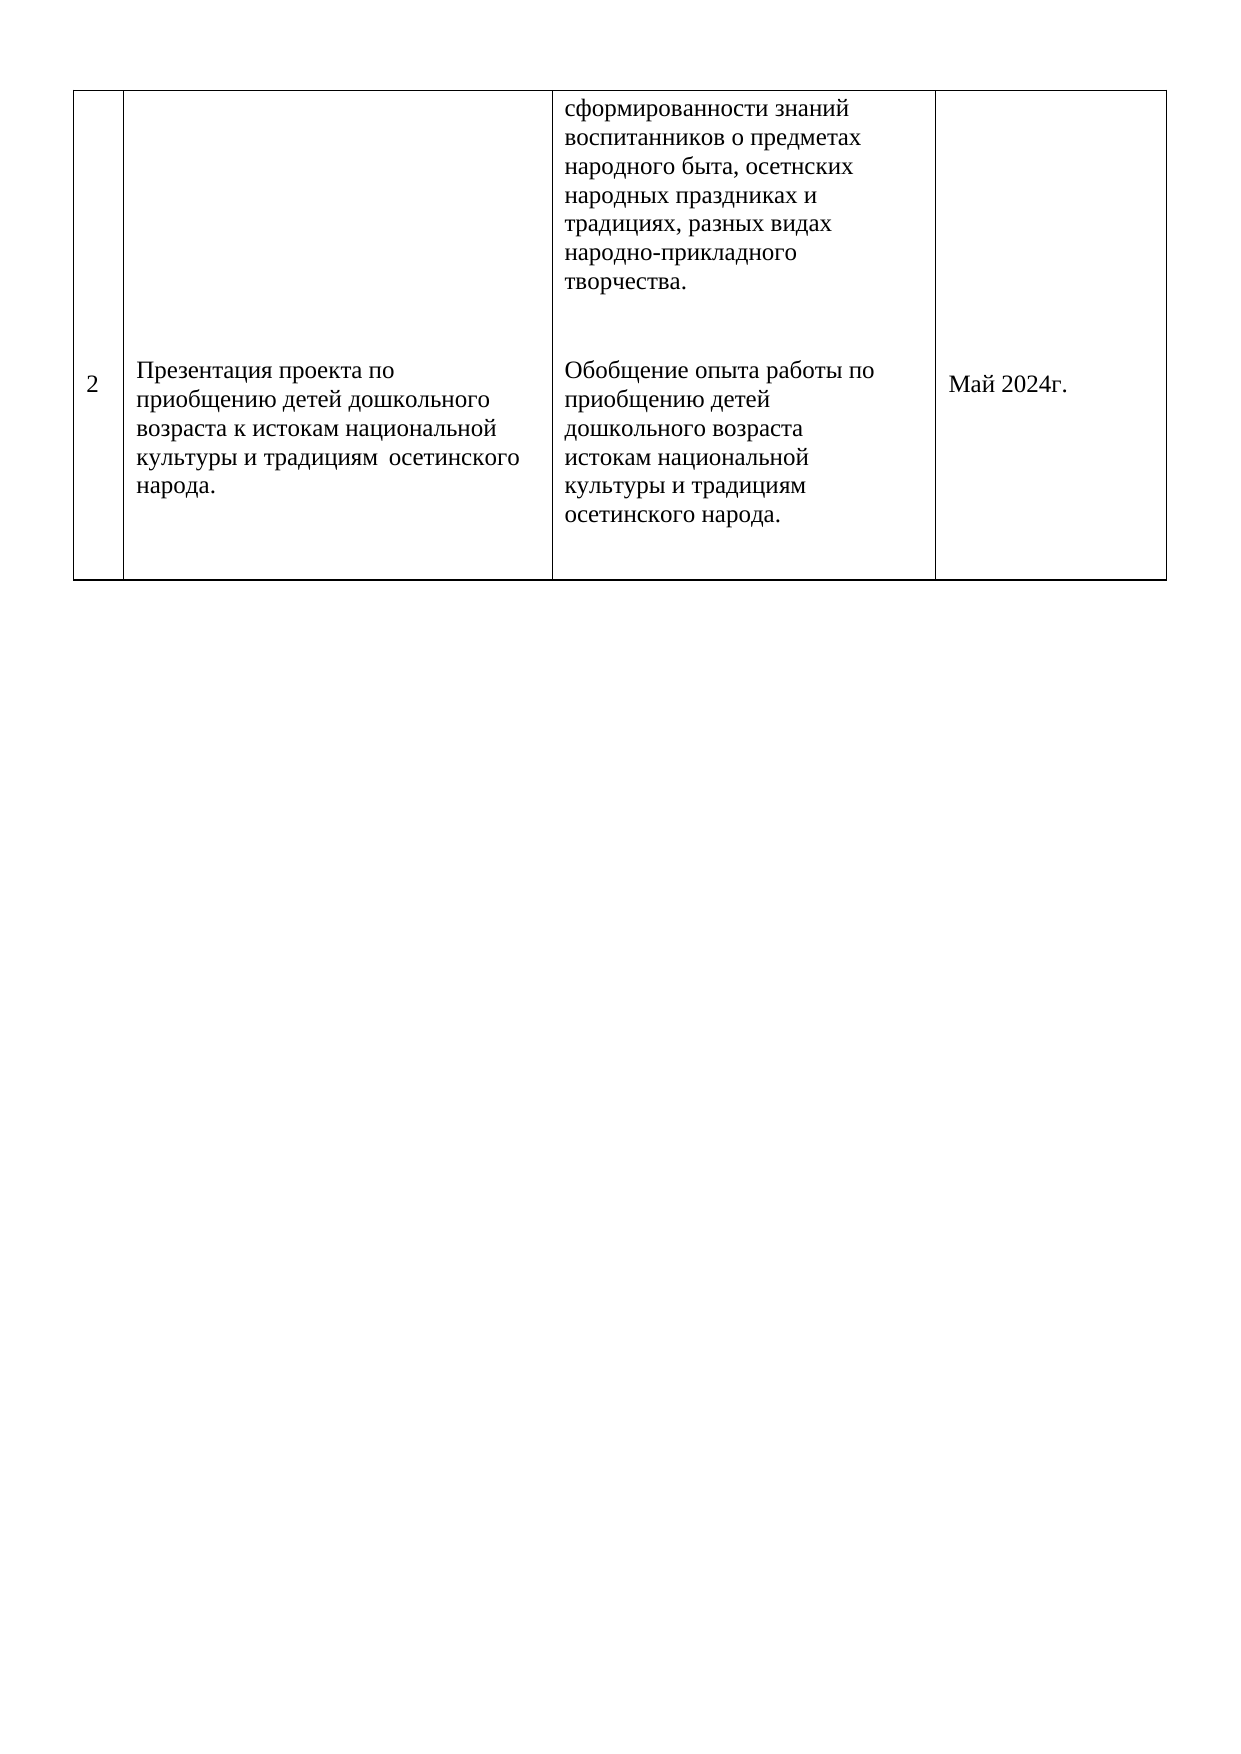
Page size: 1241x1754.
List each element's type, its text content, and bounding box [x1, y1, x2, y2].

table_cell 2 [74, 340, 123, 579]
table_cell Май 2024г. [936, 340, 1166, 579]
table_header сформированности знаний воспитанников о предметах народного быта, осетнских народных праздниках и традициях, разных видах народно-прикладного творчества. [553, 91, 935, 340]
table_header [124, 91, 552, 340]
table_cell Обобщение опыта работы по приобщению детей дошкольного возраста истокам национальной культуры и традициям осетинского народа. [553, 340, 935, 579]
table_header [936, 91, 1166, 340]
table_header [74, 91, 123, 340]
table_cell Презентация проекта по приобщению детей дошкольного возраста к истокам национальной культуры и традициям осетинского народа. [124, 340, 552, 579]
